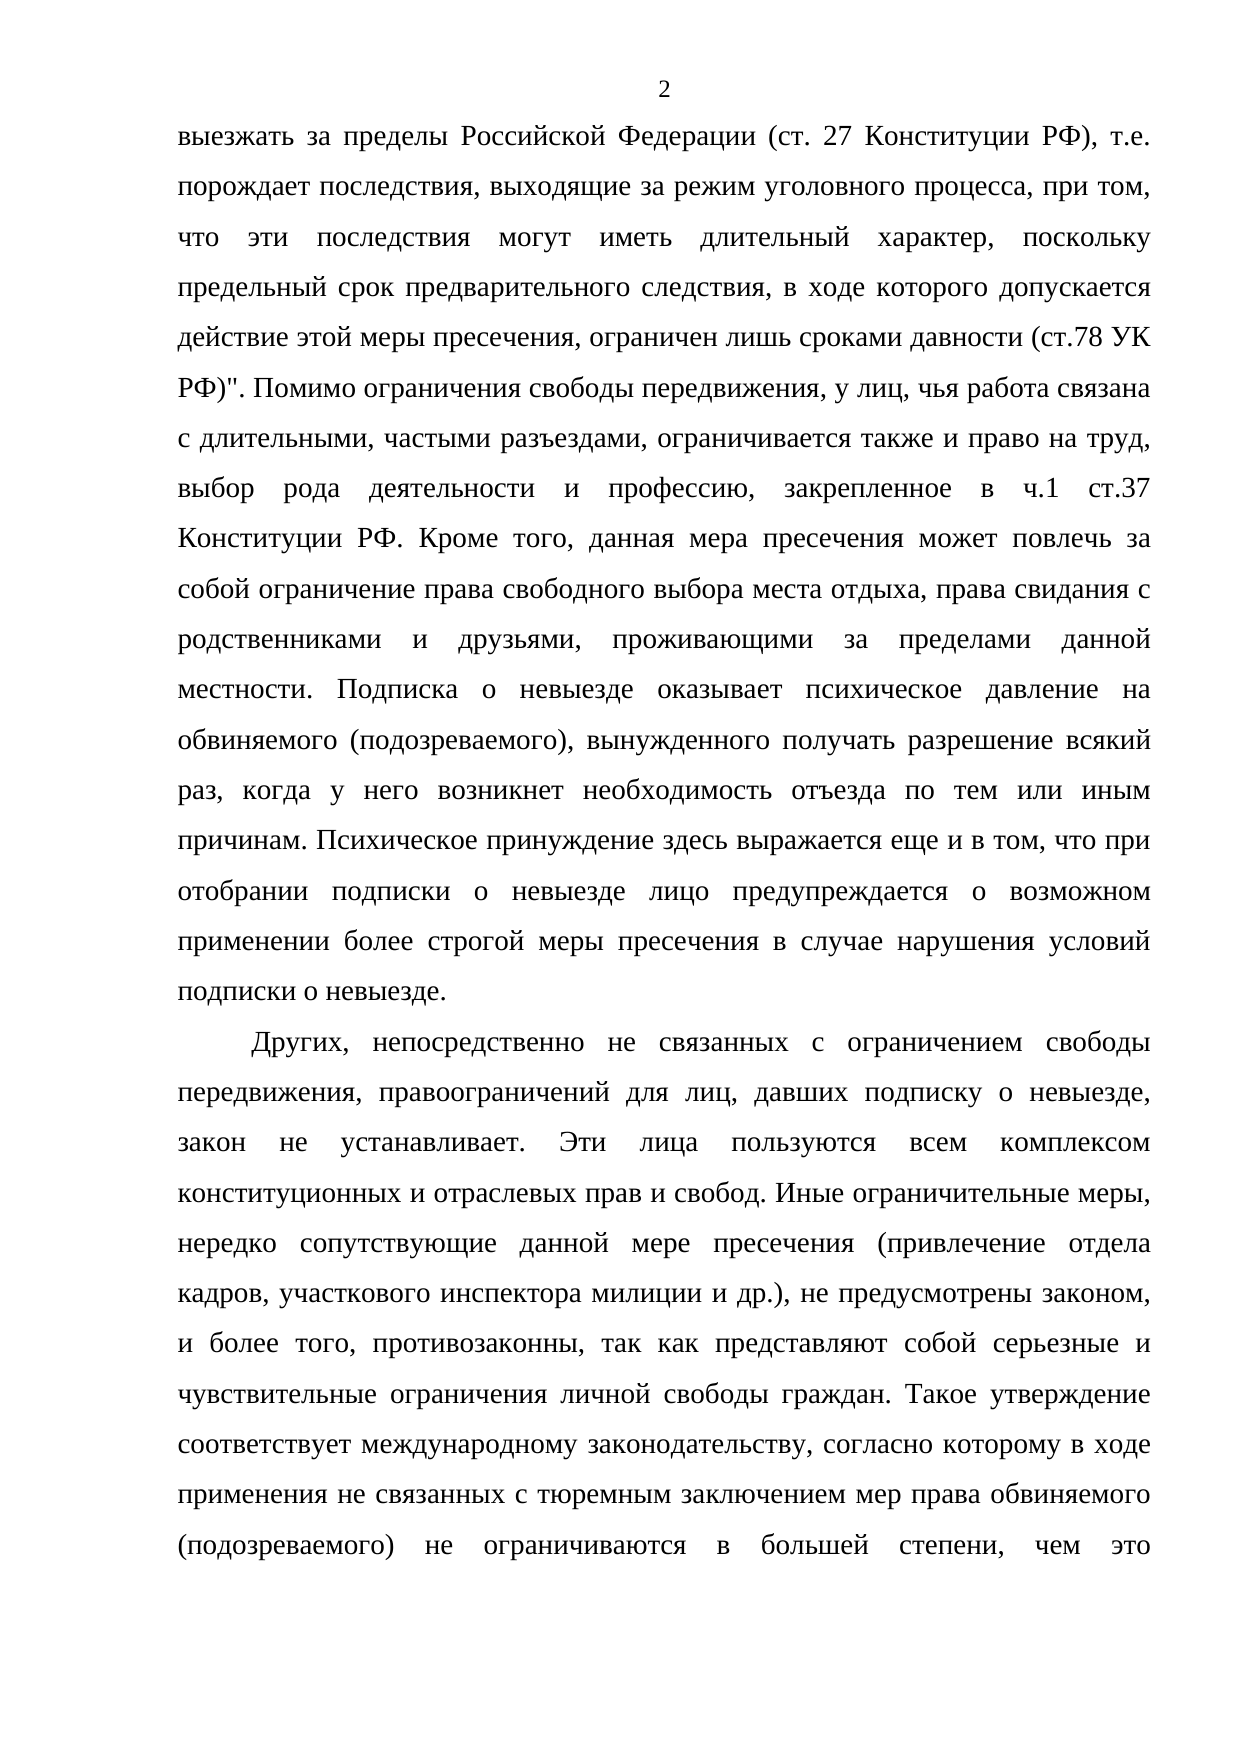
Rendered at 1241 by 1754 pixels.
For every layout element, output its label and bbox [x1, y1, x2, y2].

text [177, 1024, 1152, 1560]
text [177, 118, 1152, 1007]
